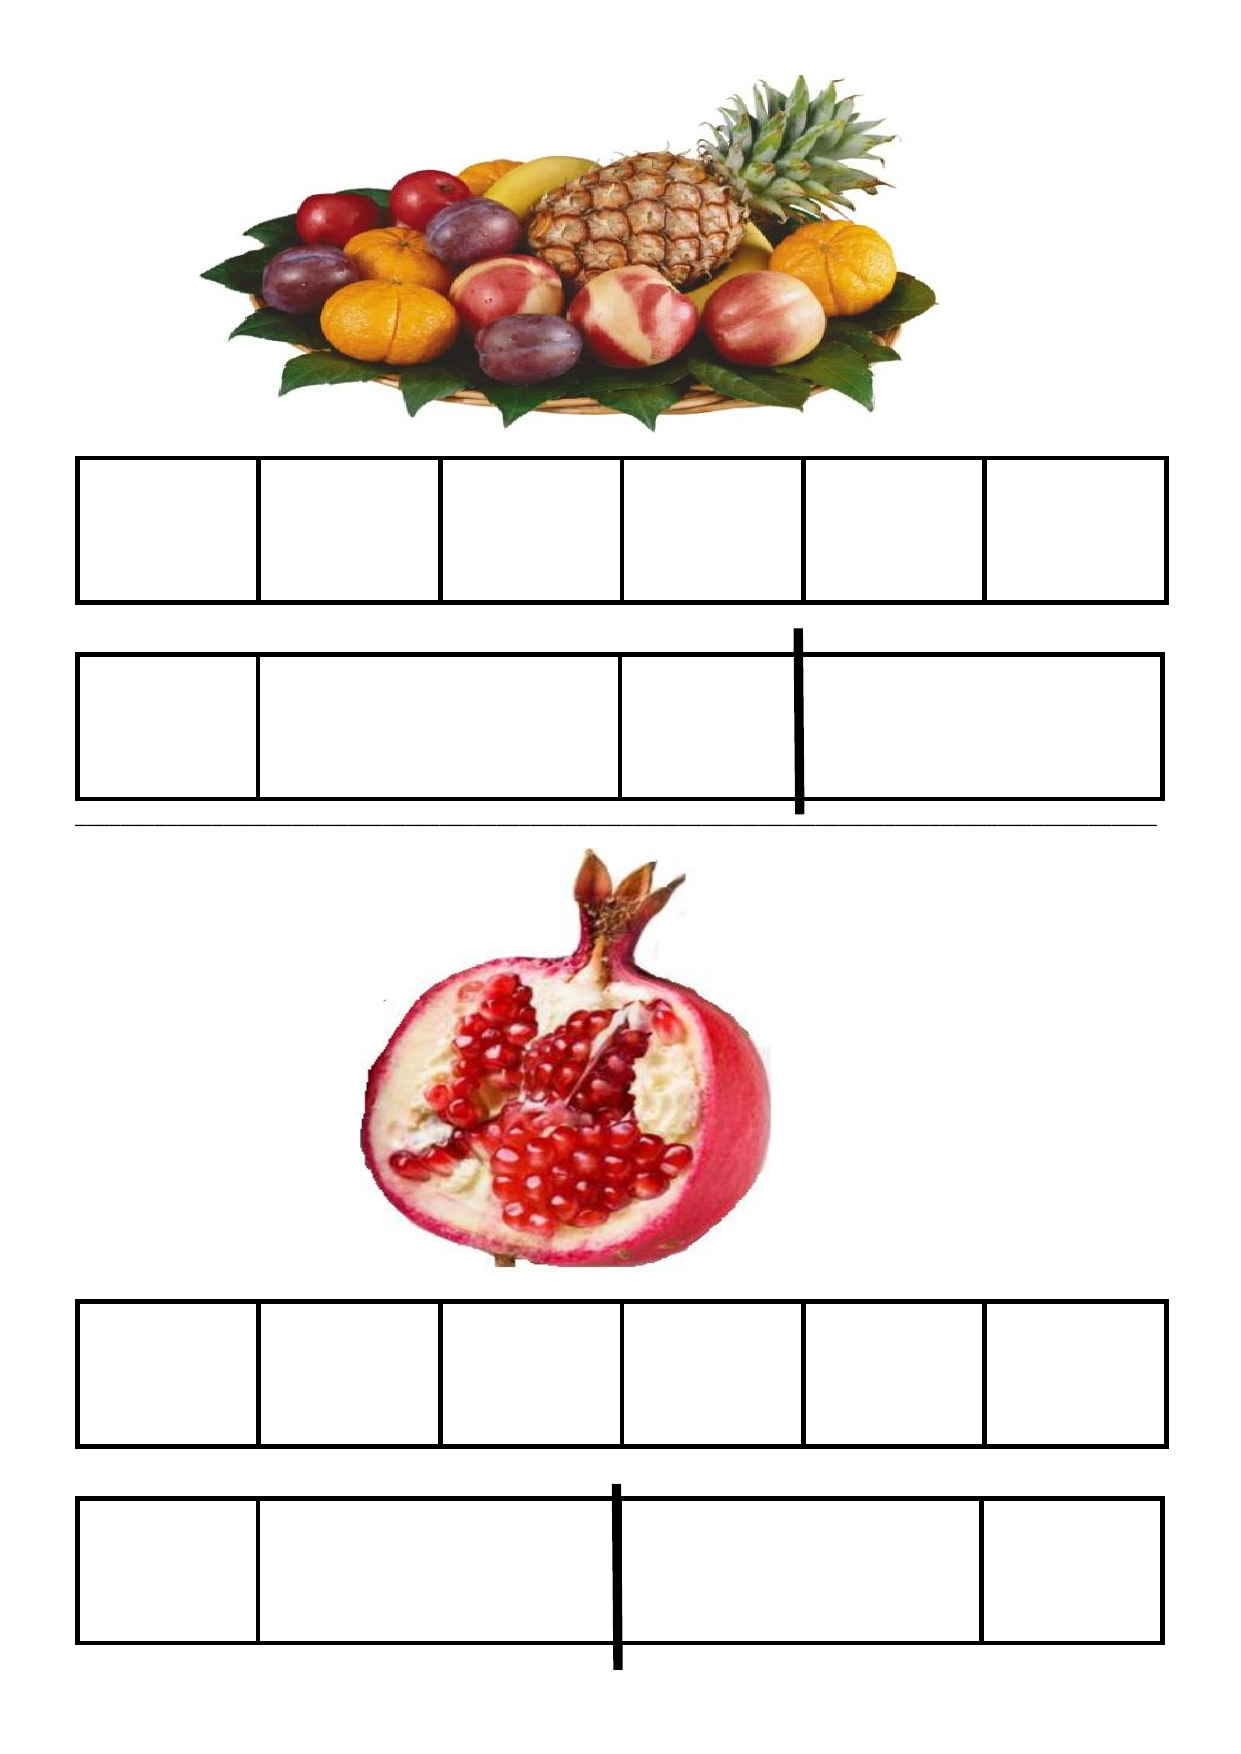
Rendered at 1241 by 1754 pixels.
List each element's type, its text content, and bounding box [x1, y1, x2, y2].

table_header [443, 1304, 620, 1444]
table_header [80, 1501, 256, 1641]
table_header [260, 657, 618, 797]
table_header [261, 1304, 438, 1444]
picture [199, 75, 942, 437]
table_header [261, 460, 438, 600]
table_header [622, 657, 794, 797]
table_header [987, 460, 1164, 600]
table_header [80, 460, 256, 600]
table_header [80, 1304, 256, 1444]
table_header [804, 657, 1160, 797]
table_header [987, 1304, 1164, 1444]
picture [359, 848, 772, 1281]
table_header [806, 1304, 982, 1444]
text _______________________________________________________________________________________________ [75, 801, 1165, 829]
table_header [622, 1501, 979, 1641]
table_header [984, 1501, 1160, 1641]
table_header [624, 460, 801, 600]
table_header [624, 1304, 801, 1444]
table_header [443, 460, 620, 600]
table_header [260, 1501, 613, 1641]
table_header [80, 657, 256, 797]
table_header [806, 460, 982, 600]
